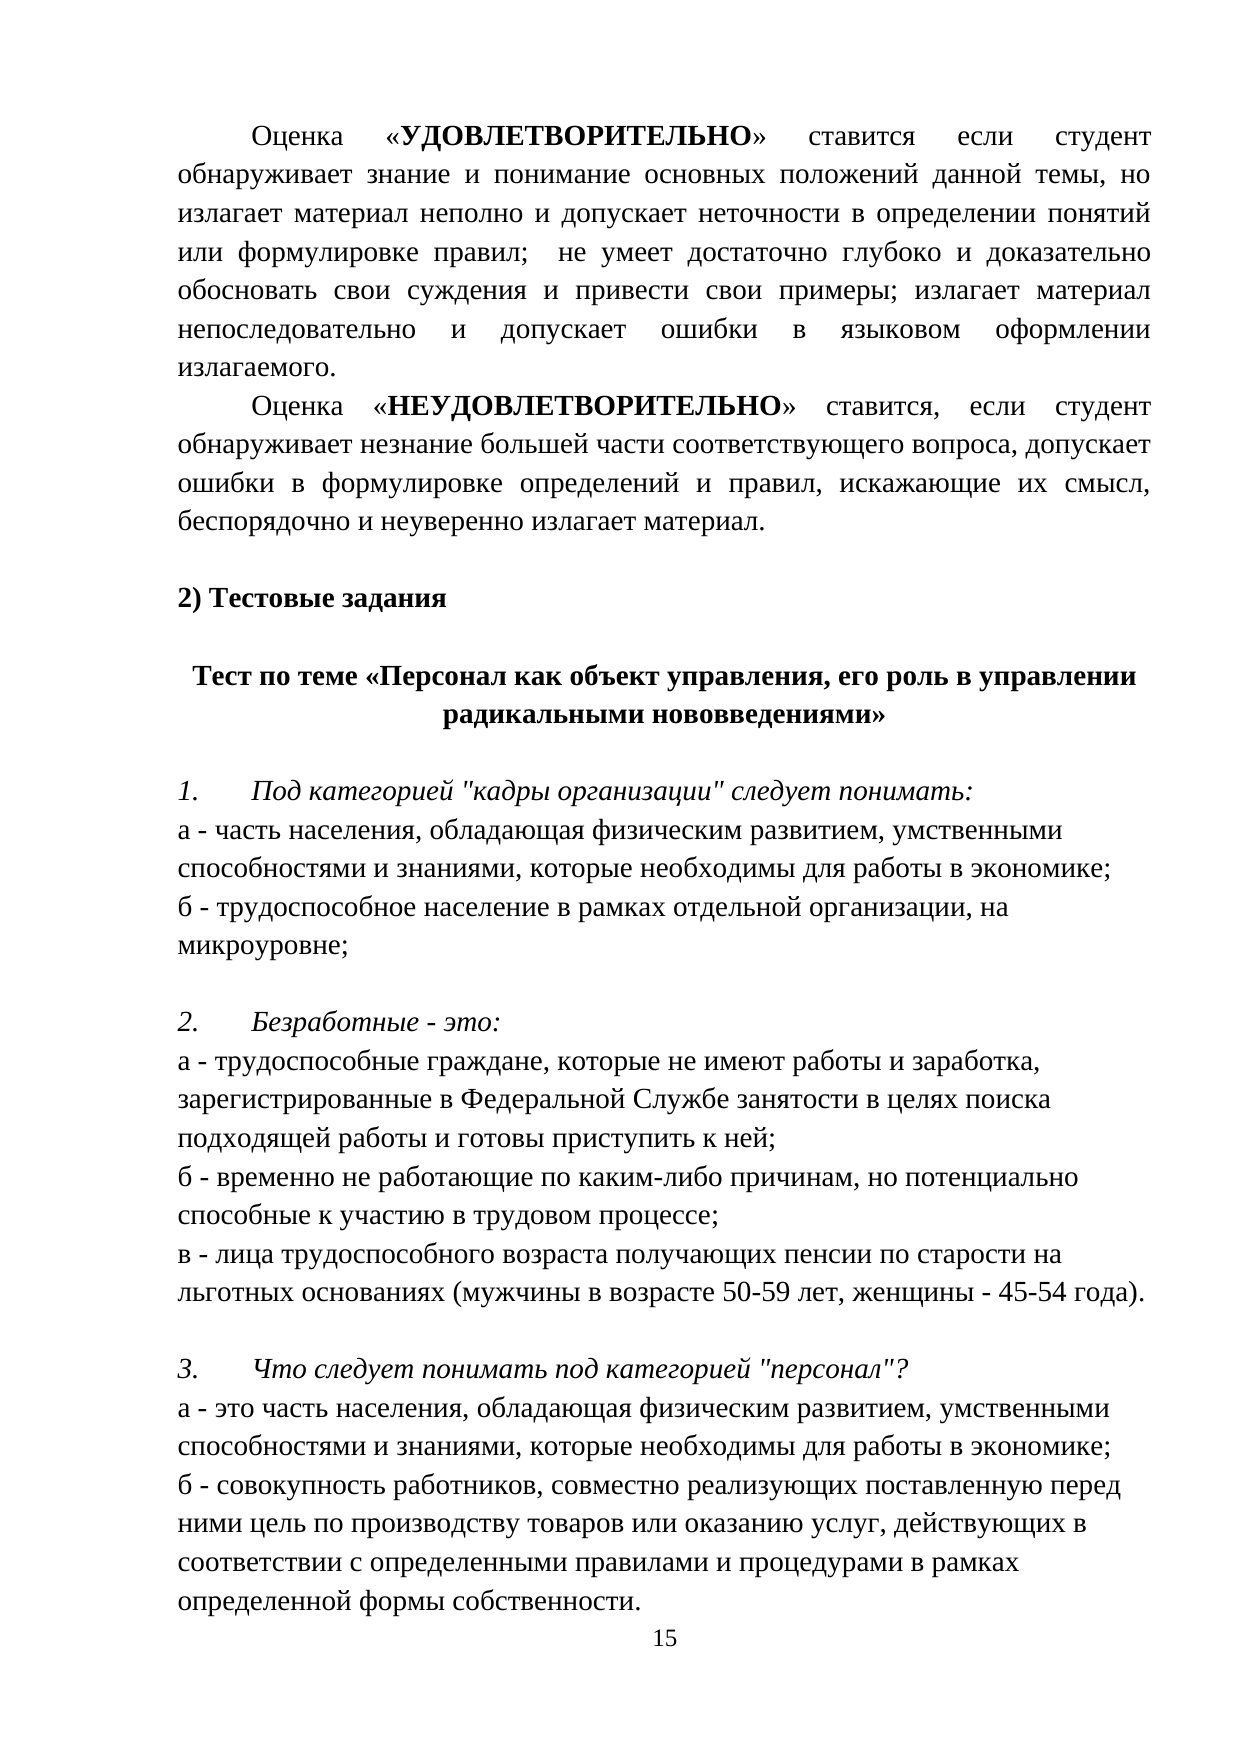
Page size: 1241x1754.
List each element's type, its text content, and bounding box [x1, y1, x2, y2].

text а - часть населения, обладающая физическим развитием, умственными способностями и знаниями, которые необходимы для работы в экономике; [177, 812, 1152, 884]
text Тест по теме «Персонал как объект управления, его роль в управлении радикальными нововведениями» [177, 658, 1152, 730]
text в - лица трудоспособного возраста получающих пенсии по старости на льготных основаниях (мужчины в возрасте 50-59 лет, женщины - 45-54 года). [177, 1236, 1152, 1308]
text Оценка «НЕУДОВЛЕТВОРИТЕЛЬНО» ставится, если студент обнаруживает незнание большей части соответствующего вопроса, допускает ошибки в формулировке определений и правил, искажающие их смысл, беспорядочно и неуверенно излагает материал. [177, 388, 1152, 537]
text микроуровне; [177, 927, 1152, 961]
text Оценка «УДОВЛЕТВОРИТЕЛЬНО» ставится если студент обнаруживает знание и понимание основных положений данной темы, но излагает материал неполно и допускает неточности в определении понятий или формулировке правил; не умеет достаточно глубоко и доказательно обосновать свои суждения и привести свои примеры; излагает материал непоследовательно и допускает ошибки в языковом оформлении излагаемого. [177, 118, 1152, 383]
text соответствии с определенными правилами и процедурами в рамках определенной формы собственности. [177, 1544, 1152, 1616]
text б - совокупность работников, совместно реализующих поставленную перед ними цель по производству товаров или оказанию услуг, действующих в [177, 1467, 1152, 1539]
text 1. Под категорией "кадры организации" следует понимать: [177, 773, 1152, 807]
text 2) Тестовые задания [177, 581, 1152, 614]
text а - трудоспособные граждане, которые не имеют работы и заработка, зарегистрированные в Федеральной Службе занятости в целях поиска подходящей работы и готовы приступить к ней; [177, 1043, 1152, 1154]
text а - это часть населения, обладающая физическим развитием, умственными способностями и знаниями, которые необходимы для работы в экономике; [177, 1390, 1152, 1462]
text б - трудоспособное население в рамках отдельной организации, на [177, 889, 1152, 922]
text 3. Что следует понимать под категорией "персонал"? [177, 1351, 1152, 1385]
text б - временно не работающие по каким-либо причинам, но потенциально способные к участию в трудовом процессе; [177, 1159, 1152, 1231]
text 2. Безработные - это: [177, 1004, 1152, 1038]
